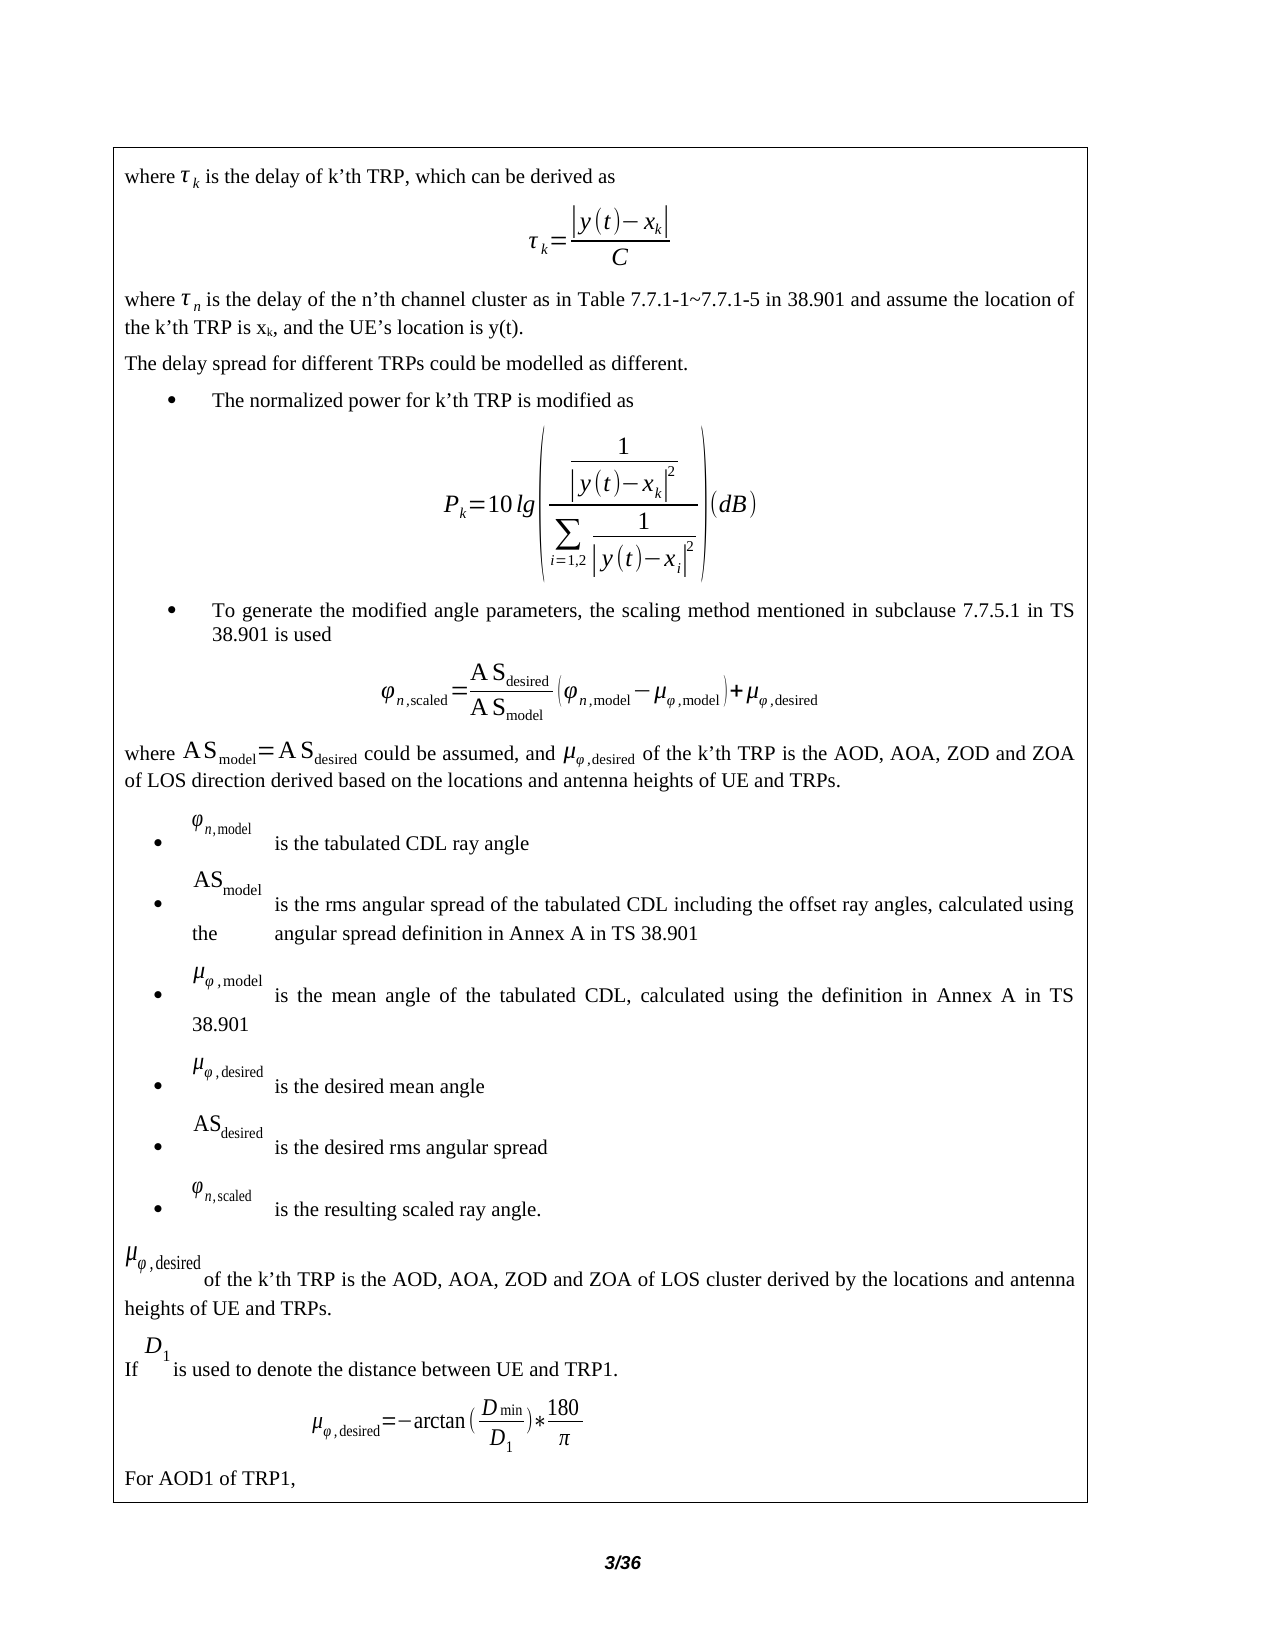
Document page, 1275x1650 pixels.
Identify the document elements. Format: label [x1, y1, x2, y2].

table_header [114, 148, 1087, 1502]
